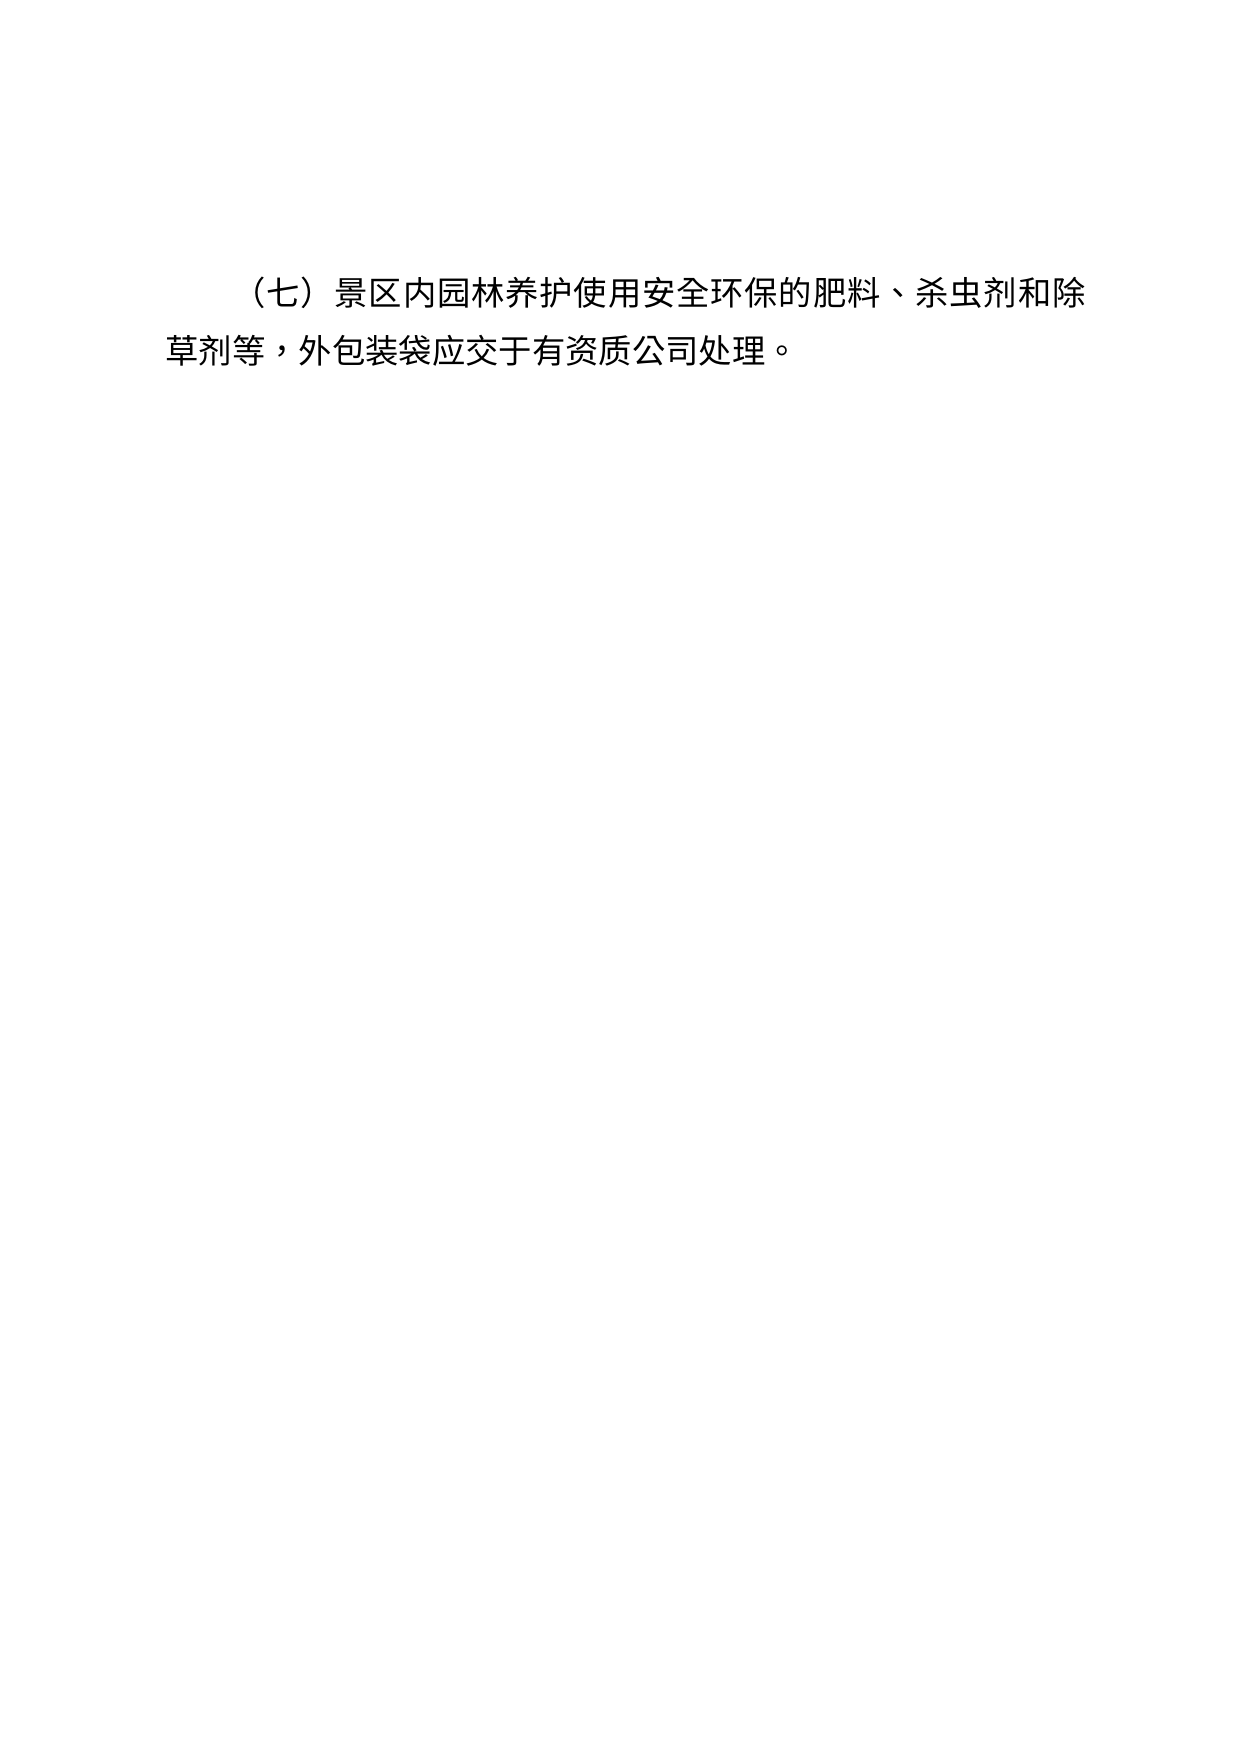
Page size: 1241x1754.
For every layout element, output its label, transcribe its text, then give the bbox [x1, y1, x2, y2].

list （七）景区内园林养护使用安全环保的肥料、杀虫剂和除草剂等，外包装袋应交于有资质公司处理。 [165, 258, 1087, 375]
